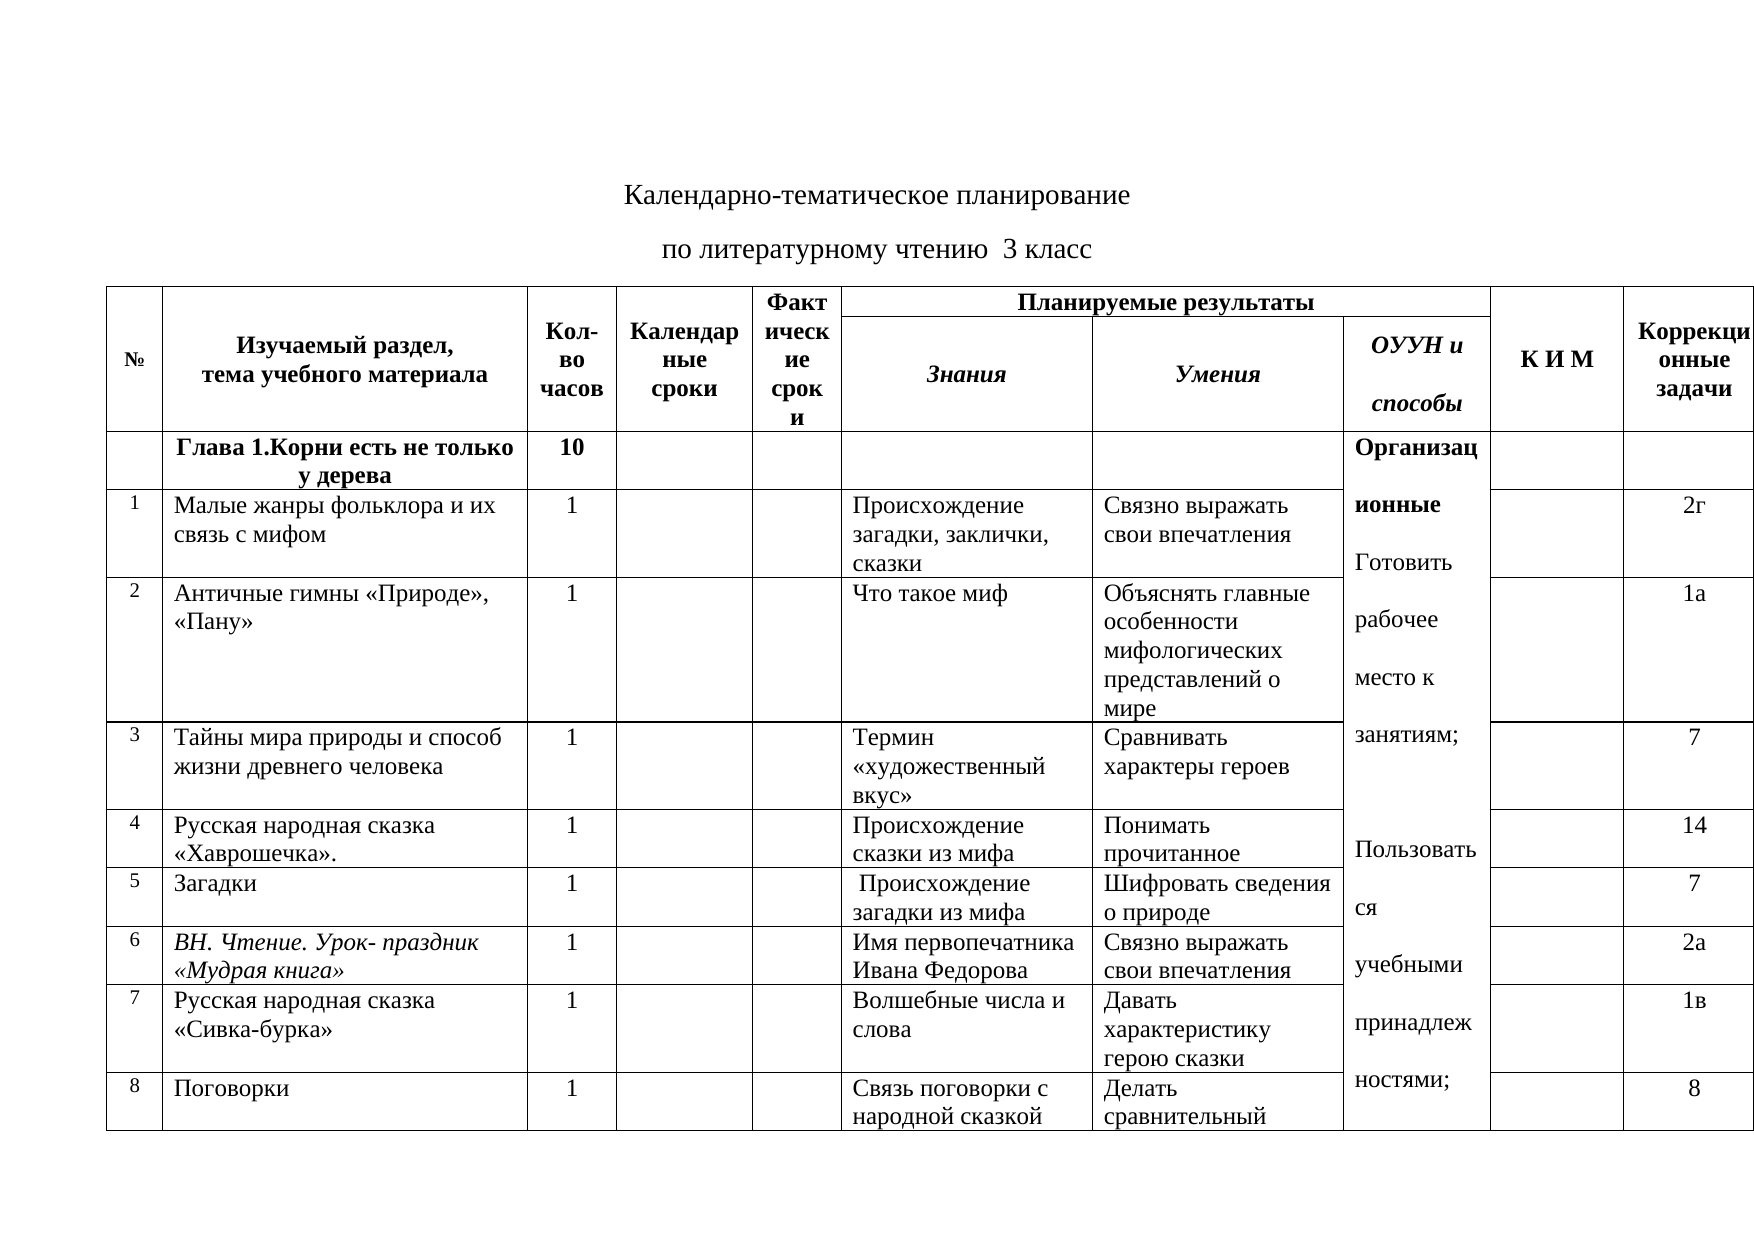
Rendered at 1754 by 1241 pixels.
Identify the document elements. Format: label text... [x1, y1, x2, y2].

table_cell 1 [528, 1073, 616, 1130]
table_cell [1491, 723, 1623, 809]
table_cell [1093, 1073, 1343, 1130]
table_cell [1093, 432, 1343, 489]
table_cell [1491, 985, 1623, 1072]
table_cell Русская народная сказка «Сивка-бурка» [163, 985, 527, 1072]
table_cell 5 [107, 868, 162, 926]
table_cell 8 [1624, 1073, 1753, 1130]
table_cell [1491, 1073, 1623, 1130]
table_cell Знания [842, 317, 1092, 431]
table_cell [842, 1073, 1092, 1130]
table_cell Умения [1093, 317, 1343, 431]
table_cell 6 [107, 927, 162, 984]
table_cell 7 [1624, 868, 1753, 926]
text Календарно-тематическое планирование [118, 177, 1636, 211]
table_cell [617, 927, 752, 984]
table_cell [753, 868, 841, 926]
table_cell Загадки [163, 868, 527, 926]
table_cell [617, 1073, 752, 1130]
table_cell [617, 490, 752, 577]
table_cell [753, 927, 841, 984]
table_cell [753, 723, 841, 809]
table_cell [1491, 810, 1623, 867]
table_cell [753, 432, 841, 489]
table_cell [753, 810, 841, 867]
table_cell 1 [528, 723, 616, 809]
table_cell 1а [1624, 578, 1753, 721]
table_cell Малые жанры фольклора и их связь с мифом [163, 490, 527, 577]
table_cell ВН. Чтение. Урок- праздник «Мудрая книга» [163, 927, 527, 984]
table_cell 1 [528, 810, 616, 867]
table_header Фактические сроки [753, 287, 841, 431]
table_cell [1491, 868, 1623, 926]
table_cell 2а [1624, 927, 1753, 984]
table_cell Давать характеристику герою сказки [1093, 985, 1343, 1072]
table_cell 2г [1624, 490, 1753, 577]
table_cell 10 [528, 432, 616, 489]
table_cell [1491, 927, 1623, 984]
table_cell Античные гимны «Природе», «Пану» [163, 578, 527, 721]
table_cell Волшебные числа и слова [842, 985, 1092, 1072]
table_cell 1 [528, 927, 616, 984]
table_cell 2 [107, 578, 162, 721]
table_cell 3 [107, 723, 162, 809]
table_cell 7 [107, 985, 162, 1072]
table_cell Термин «художественный вкус» [842, 723, 1092, 809]
table_header № [107, 287, 162, 431]
table_cell 4 [107, 810, 162, 867]
table_header Изучаемый раздел, тема учебного материала [163, 287, 527, 431]
table_header Коррекционные задачи [1624, 287, 1753, 431]
table_cell Связно выражать свои впечатления [1093, 490, 1343, 577]
table_cell Шифровать сведения о природе [1093, 868, 1343, 926]
table_cell Что такое миф [842, 578, 1092, 721]
table_cell [107, 432, 162, 489]
table_cell Поговорки [163, 1073, 527, 1130]
table_cell [617, 868, 752, 926]
table_cell Связно выражать свои впечатления [1093, 927, 1343, 984]
table_cell [1491, 432, 1623, 489]
table_cell ОУУН и способы [1344, 317, 1490, 431]
table_header Планируемые результаты [842, 287, 1490, 316]
table_cell [1491, 578, 1623, 721]
table_cell 1 [528, 490, 616, 577]
table_cell Понимать прочитанное [1093, 810, 1343, 867]
table_cell Происхождение загадки, заклички, сказки [842, 490, 1092, 577]
table_cell Имя первопечатника Ивана Федорова [842, 927, 1092, 984]
table_header Кол-во часов [528, 287, 616, 431]
table_cell [617, 723, 752, 809]
table_cell 1 [528, 578, 616, 721]
table_cell [753, 1073, 841, 1130]
table_cell 1в [1624, 985, 1753, 1072]
table_cell [842, 432, 1092, 489]
table_cell [753, 578, 841, 721]
table_cell 8 [107, 1073, 162, 1130]
table_header К И М [1491, 287, 1623, 431]
table_cell Происхождение загадки из мифа [842, 868, 1092, 926]
table_cell [617, 578, 752, 721]
table_cell Организационные Готовить рабочее место к занятиям; Пользоваться учебными принадлежностями; [1344, 432, 1490, 1130]
table_cell 7 [1624, 723, 1753, 809]
table_header Календар ные сроки [617, 287, 752, 431]
table_cell [617, 985, 752, 1072]
table_cell [617, 432, 752, 489]
table_cell 14 [1624, 810, 1753, 867]
table_cell [753, 985, 841, 1072]
table_cell [1624, 432, 1753, 489]
text по литературному чтению 3 класс [118, 232, 1636, 265]
table_cell 1 [107, 490, 162, 577]
table_cell Глава 1.Корни есть не только у дерева [163, 432, 527, 489]
table_cell [617, 810, 752, 867]
table_cell [753, 490, 841, 577]
table_cell Сравнивать характеры героев [1093, 723, 1343, 809]
table_cell Происхождение сказки из мифа [842, 810, 1092, 867]
table_cell Объяснять главные особенности мифологических представлений о мире [1093, 578, 1343, 721]
table_cell Тайны мира природы и способ жизни древнего человека [163, 723, 527, 809]
table_cell 1 [528, 868, 616, 926]
table_cell 1 [528, 985, 616, 1072]
table_cell Русская народная сказка «Хаврошечка». [163, 810, 527, 867]
table_cell [1491, 490, 1623, 577]
